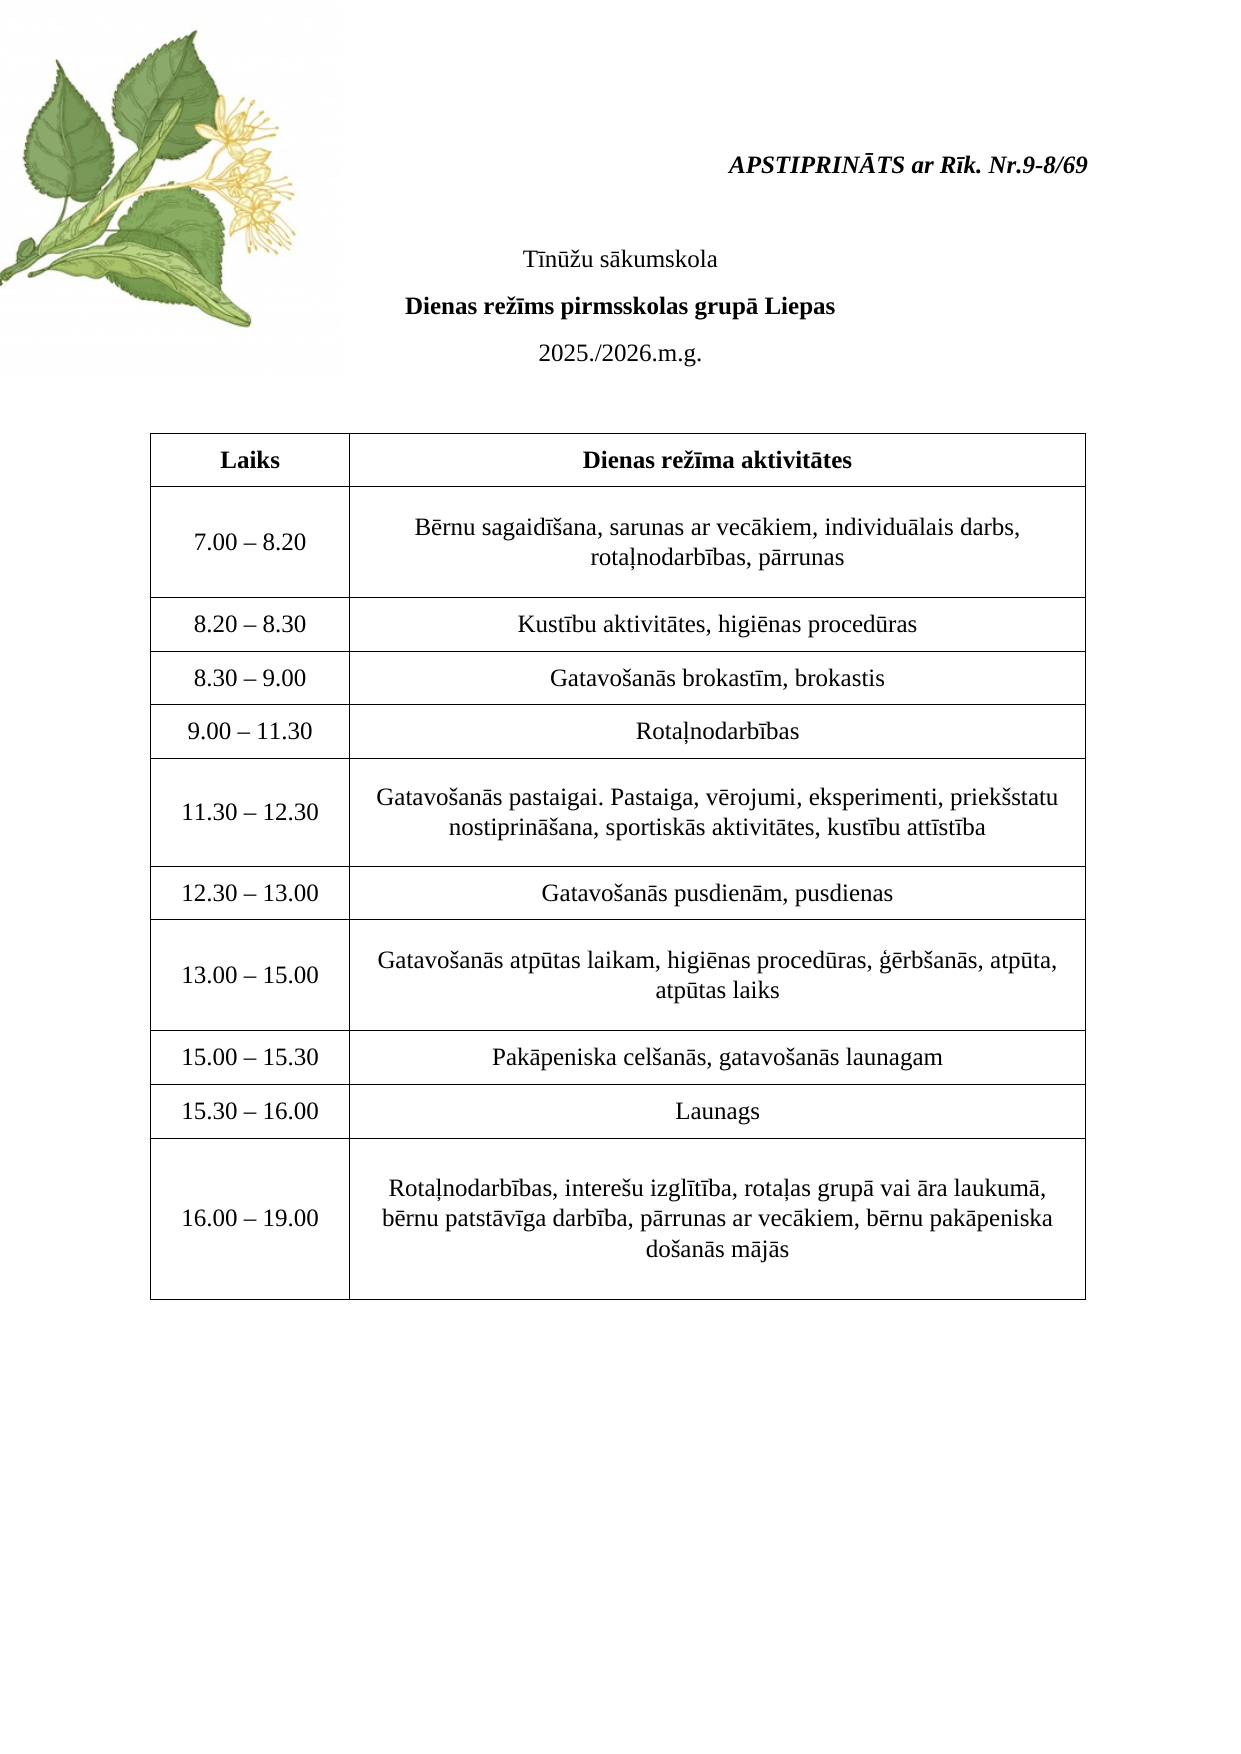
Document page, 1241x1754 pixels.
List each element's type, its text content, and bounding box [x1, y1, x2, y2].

table_cell Bērnu sagaidīšana, sarunas ar vecākiem, individuālais darbs, rotaļnodarbības, pārrunas [350, 487, 1085, 597]
table_cell 11.30 – 12.30 [151, 759, 349, 866]
table_cell Rotaļnodarbības [350, 705, 1085, 758]
table_cell 8.30 – 9.00 [151, 652, 349, 704]
table_cell 15.30 – 16.00 [151, 1085, 349, 1137]
text Dienas režīms pirmsskolas grupā Liepas [150, 291, 1090, 320]
text 2025./2026.m.g. [150, 338, 1090, 367]
table_cell 9.00 – 11.30 [151, 705, 349, 758]
table_cell 16.00 – 19.00 [151, 1139, 349, 1299]
table_cell Launags [350, 1085, 1085, 1137]
table_cell 13.00 – 15.00 [151, 920, 349, 1030]
table_cell Gatavošanās atpūtas laikam, higiēnas procedūras, ģērbšanās, atpūta, atpūtas laiks [350, 920, 1085, 1030]
table_header Dienas režīma aktivitātes [350, 434, 1085, 486]
table_cell Pakāpeniska celšanās, gatavošanās launagam [350, 1031, 1085, 1084]
text APSTIPRINĀTS ar Rīk. Nr.9-8/69 [150, 150, 1090, 179]
table_cell 15.00 – 15.30 [151, 1031, 349, 1084]
text Tīnūžu sākumskola [150, 244, 1090, 273]
table_cell 8.20 – 8.30 [151, 598, 349, 651]
table_cell Rotaļnodarbības, interešu izglītība, rotaļas grupā vai āra laukumā, bērnu patstāvīga darbība, pārrunas ar vecākiem, bērnu pakāpeniska došanās mājās [350, 1139, 1085, 1299]
table_cell Gatavošanās pastaigai. Pastaiga, vērojumi, eksperimenti, priekšstatu nostiprināšana, sportiskās aktivitātes, kustību attīstība [350, 759, 1085, 866]
picture [0, 0, 339, 375]
table_cell Kustību aktivitātes, higiēnas procedūras [350, 598, 1085, 651]
table_cell 7.00 – 8.20 [151, 487, 349, 597]
table_cell Gatavošanās brokastīm, brokastis [350, 652, 1085, 704]
table_cell Gatavošanās pusdienām, pusdienas [350, 867, 1085, 919]
table_cell 12.30 – 13.00 [151, 867, 349, 919]
table_header Laiks [151, 434, 349, 486]
